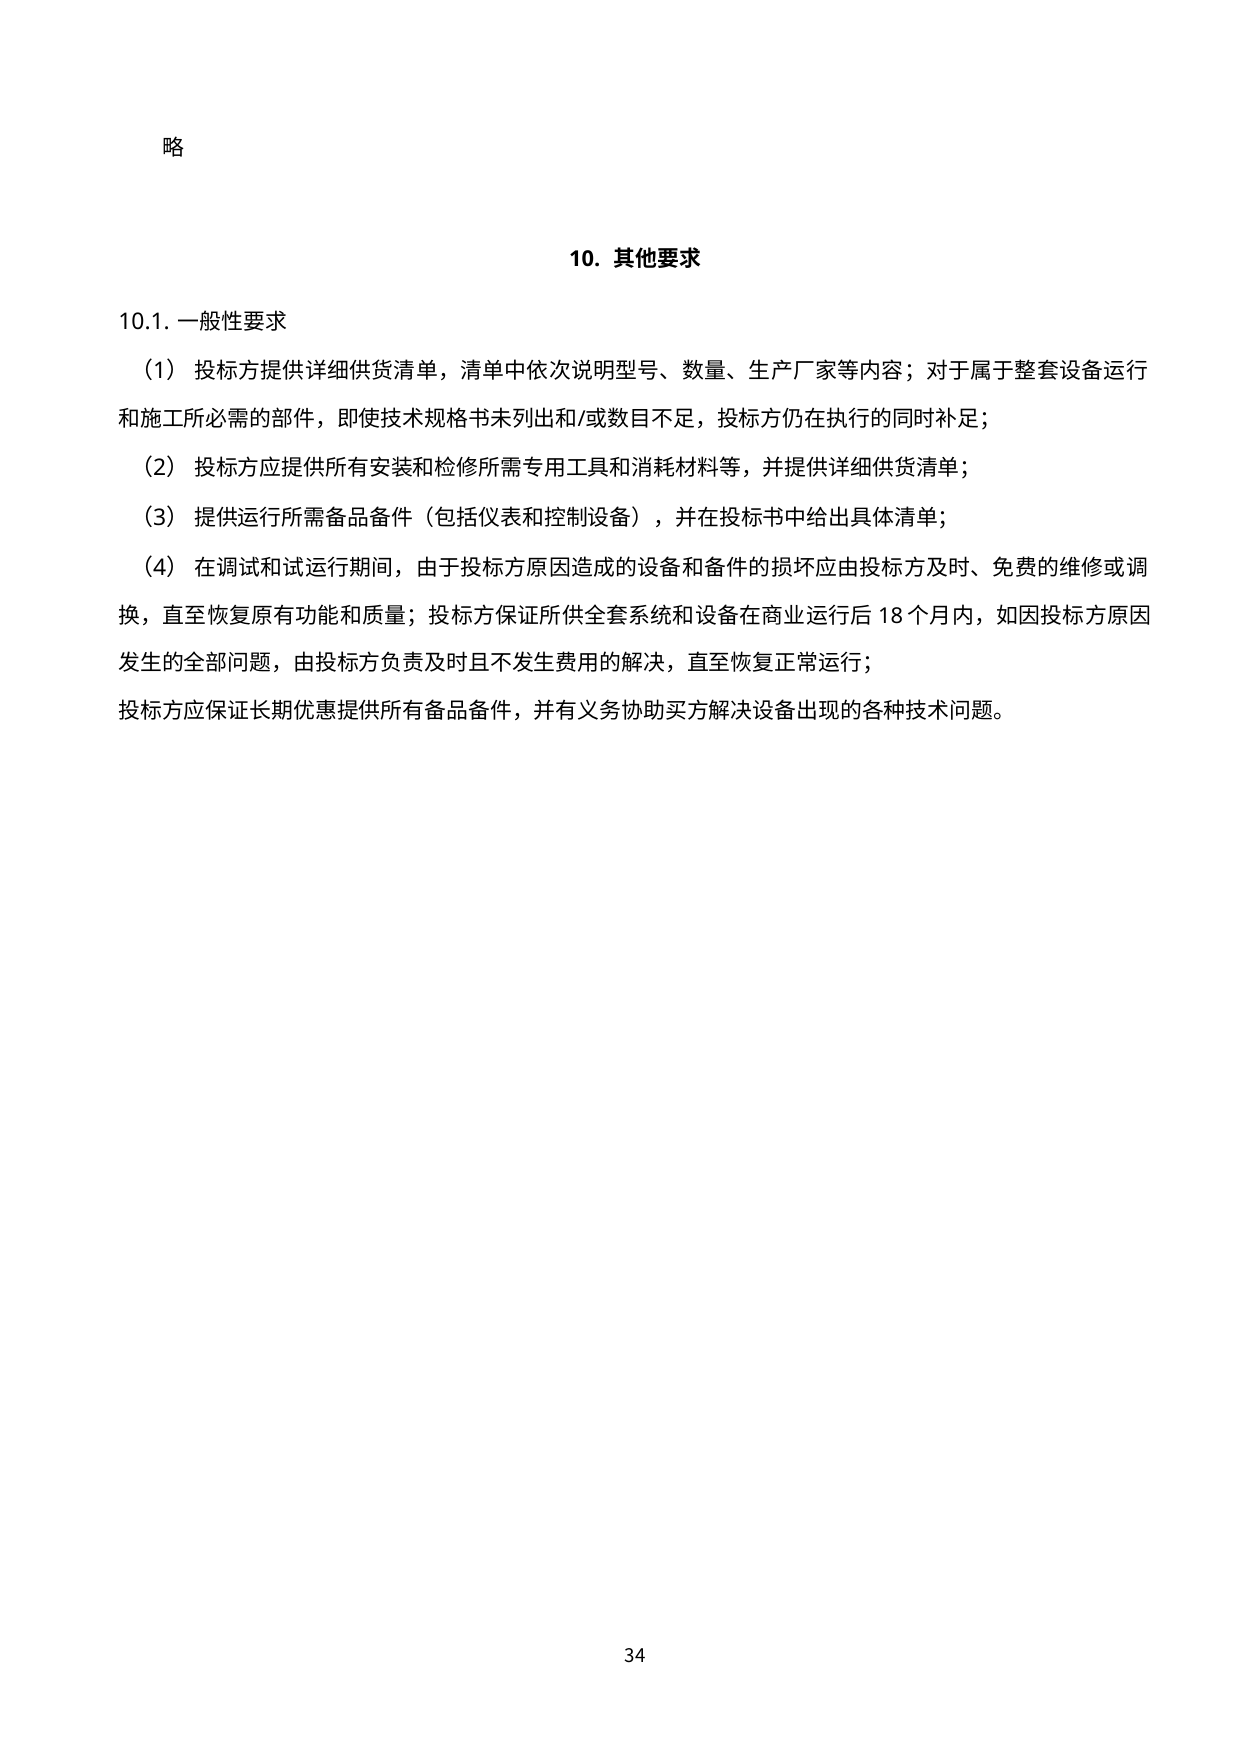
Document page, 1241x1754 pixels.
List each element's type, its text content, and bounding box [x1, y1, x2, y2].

list 一般性要求 [118, 305, 1152, 336]
list 在调试和试运行期间，由于投标方原因造成的设备和备件的损坏应由投标方及时、免费的维修或调换，直至恢复原有功能和质量；投标方保证所供全套系统和设备在商业运行后18个月内，如因投标方原因发生的全部问题，由投标方负责及时且不发生费用的解决，直至恢复正常运行； [118, 549, 1152, 677]
text 投标方应保证长期优惠提供所有备品备件，并有义务协助买方解决设备出现的各种技术问题。 [118, 693, 1152, 725]
text 略 [162, 129, 1152, 161]
list 提供运行所需备品备件（包括仪表和控制设备），并在投标书中给出具体清单； [118, 499, 1152, 532]
subtitle 其他要求 [118, 242, 1152, 274]
list 投标方应提供所有安装和检修所需专用工具和消耗材料等，并提供详细供货清单； [118, 449, 1152, 482]
list 投标方提供详细供货清单，清单中依次说明型号、数量、生产厂家等内容；对于属于整套设备运行和施工所必需的部件，即使技术规格书未列出和/或数目不足，投标方仍在执行的同时补足； [118, 352, 1152, 433]
